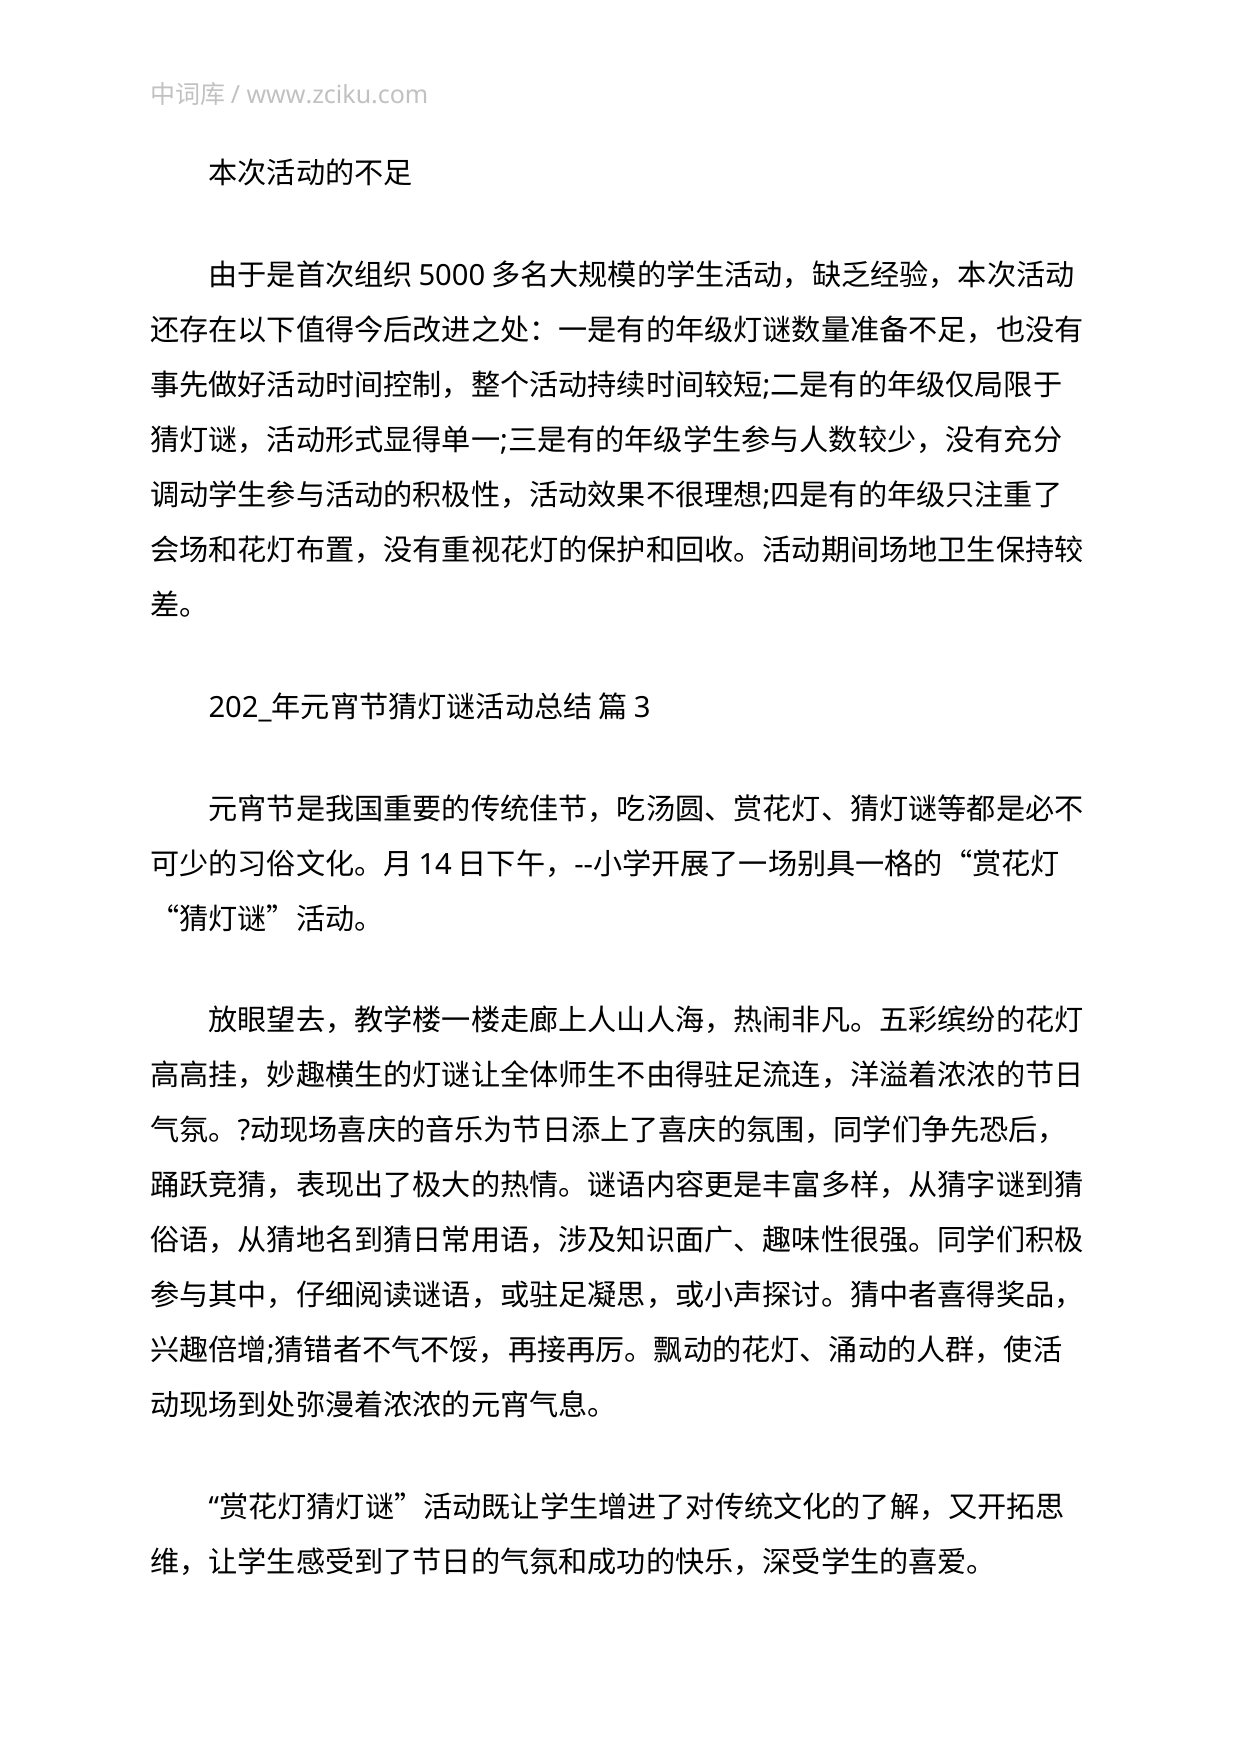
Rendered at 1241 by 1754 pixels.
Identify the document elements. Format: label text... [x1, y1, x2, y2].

text 元宵节是我国重要的传统佳节，吃汤圆、赏花灯、猜灯谜等都是必不可少的习俗文化。月14日下午，--小学开展了一场别具一格的“赏花灯“猜灯谜”活动。 [150, 785, 1090, 937]
text 本次活动的不足 [150, 150, 1090, 192]
text “赏花灯猜灯谜”活动既让学生增进了对传统文化的了解，又开拓思维，让学生感受到了节日的气氛和成功的快乐，深受学生的喜爱。 [150, 1483, 1090, 1581]
text 放眼望去，教学楼一楼走廊上人山人海，热闹非凡。五彩缤纷的花灯高高挂，妙趣横生的灯谜让全体师生不由得驻足流连，洋溢着浓浓的节日气氛。?动现场喜庆的音乐为节日添上了喜庆的氛围，同学们争先恐后，踊跃竞猜，表现出了极大的热情。谜语内容更是丰富多样，从猜字谜到猜俗语，从猜地名到猜日常用语，涉及知识面广、趣味性很强。同学们积极参与其中，仔细阅读谜语，或驻足凝思，或小声探讨。猜中者喜得奖品，兴趣倍增;猜错者不气不馁，再接再厉。飘动的花灯、涌动的人群，使活动现场到处弥漫着浓浓的元宵气息。 [150, 997, 1090, 1424]
text 由于是首次组织5000多名大规模的学生活动，缺乏经验，本次活动还存在以下值得今后改进之处：一是有的年级灯谜数量准备不足，也没有事先做好活动时间控制，整个活动持续时间较短;二是有的年级仅局限于猜灯谜，活动形式显得单一;三是有的年级学生参与人数较少，没有充分调动学生参与活动的积极性，活动效果不很理想;四是有的年级只注重了会场和花灯布置，没有重视花灯的保护和回收。活动期间场地卫生保持较差。 [150, 252, 1090, 624]
text 202_年元宵节猜灯谜活动总结 篇3 [150, 683, 1090, 726]
